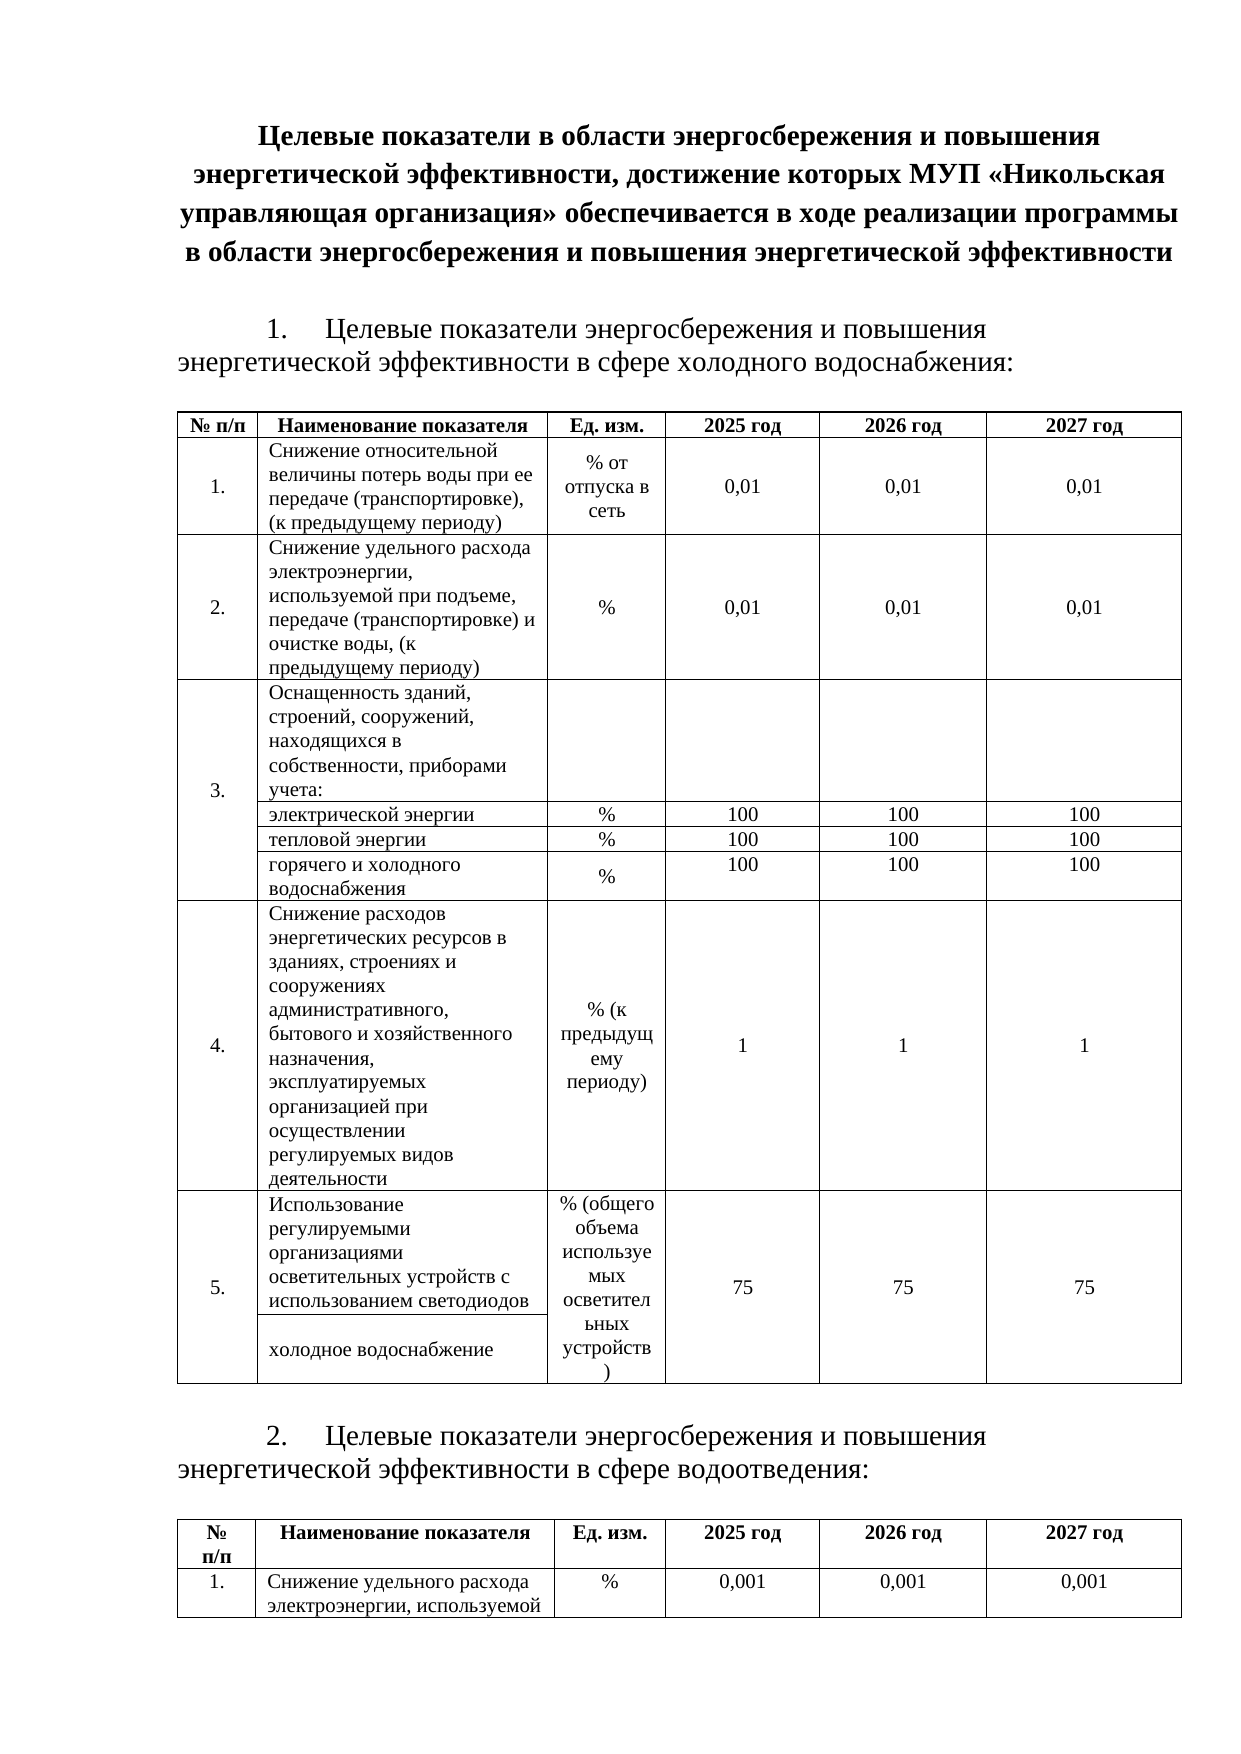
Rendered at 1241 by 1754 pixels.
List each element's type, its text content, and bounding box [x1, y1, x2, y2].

table_cell % (общего объема используемых осветительных устройств) [548, 1191, 665, 1383]
table_cell % (к предыдущему периоду) [548, 901, 665, 1190]
table_header 2026 год [820, 413, 986, 437]
table_cell 0,01 [666, 438, 819, 534]
list Целевые показатели энергосбережения и повышения энергетической эффективности в сфере водоотведения: [177, 1418, 1181, 1485]
list Целевые показатели энергосбережения и повышения энергетической эффективности в сфере холодного водоснабжения: [177, 311, 1181, 378]
table_cell % [548, 852, 665, 900]
table_cell Оснащенность зданий, строений, сооружений, находящихся в собственности, приборами учета: [258, 680, 547, 801]
table_cell 0,001 [987, 1569, 1181, 1617]
table_header Наименование показателя [256, 1520, 554, 1568]
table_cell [256, 1569, 554, 1617]
table_cell 0,01 [820, 535, 986, 679]
table_cell 100 [666, 827, 819, 851]
table_cell 0,01 [820, 438, 986, 534]
table_header 2025 год [666, 413, 819, 437]
table_cell [820, 680, 986, 801]
table_cell 100 [666, 802, 819, 826]
table_cell Снижение удельного расхода электроэнергии, используемой при подъеме, передаче (транспортировке) и очистке воды, (к предыдущему периоду) [258, 535, 547, 679]
table_cell 5. [178, 1191, 257, 1383]
table_cell 3. [178, 680, 257, 900]
table_header 2026 год [820, 1520, 986, 1568]
text Целевые показатели в области энергосбережения и повышения энергетической эффективности, достижение которых МУП «Никольская управляющая организация» обеспечивается в ходе реализации программы в области энергосбережения и повышения энергетической эффективности [177, 118, 1181, 267]
table_cell [666, 680, 819, 801]
table_cell 100 [820, 827, 986, 851]
table_cell 0,01 [987, 535, 1181, 679]
table_header 2025 год [666, 1520, 819, 1568]
table_cell 100 [987, 852, 1181, 900]
table_header 2027 год [987, 1520, 1181, 1568]
table_cell 2. [178, 535, 257, 679]
table_cell % [555, 1569, 665, 1617]
table_cell 100 [820, 852, 986, 900]
table_cell 1 [987, 901, 1181, 1190]
table_cell 4. [178, 901, 257, 1190]
table_cell 100 [820, 802, 986, 826]
table_cell Снижение расходов энергетических ресурсов в зданиях, строениях и сооружениях административного, бытового и хозяйственного назначения, эксплуатируемых организацией при осуществлении регулируемых видов деятельности [258, 901, 547, 1190]
table_cell [987, 680, 1181, 801]
table_cell Снижение относительной величины потерь воды при ее передаче (транспортировке), (к предыдущему периоду) [258, 438, 547, 534]
table_cell электрической энергии [258, 802, 547, 826]
table_cell 75 [666, 1191, 819, 1383]
table_cell 1. [178, 1569, 255, 1617]
table_header № п/п [178, 1520, 255, 1568]
table_cell 1 [820, 901, 986, 1190]
table_cell % [548, 802, 665, 826]
table_cell 100 [666, 852, 819, 900]
table_cell горячего и холодного водоснабжения [258, 852, 547, 900]
table_cell 0,01 [666, 535, 819, 679]
table_cell 75 [820, 1191, 986, 1383]
table_cell 1. [178, 438, 257, 534]
table_cell 100 [987, 802, 1181, 826]
table_header Ед. изм. [548, 413, 665, 437]
table_cell холодное водоснабжение [258, 1315, 547, 1383]
table_cell тепловой энергии [258, 827, 547, 851]
table_cell 100 [987, 827, 1181, 851]
table_header 2027 год [987, 413, 1181, 437]
table_cell % [548, 535, 665, 679]
table_cell 0,001 [820, 1569, 986, 1617]
table_cell 0,01 [987, 438, 1181, 534]
table_cell [548, 680, 665, 801]
table_cell % [548, 827, 665, 851]
table_cell % от отпуска в сеть [548, 438, 665, 534]
table_cell 0,001 [666, 1569, 819, 1617]
table_header Ед. изм. [555, 1520, 665, 1568]
table_header № п/п [178, 413, 257, 437]
table_header Наименование показателя [258, 413, 547, 437]
table_cell 75 [987, 1191, 1181, 1383]
table_cell Использование регулируемыми организациями осветительных устройств с использованием светодиодов [258, 1191, 547, 1314]
table_cell 1 [666, 901, 819, 1190]
